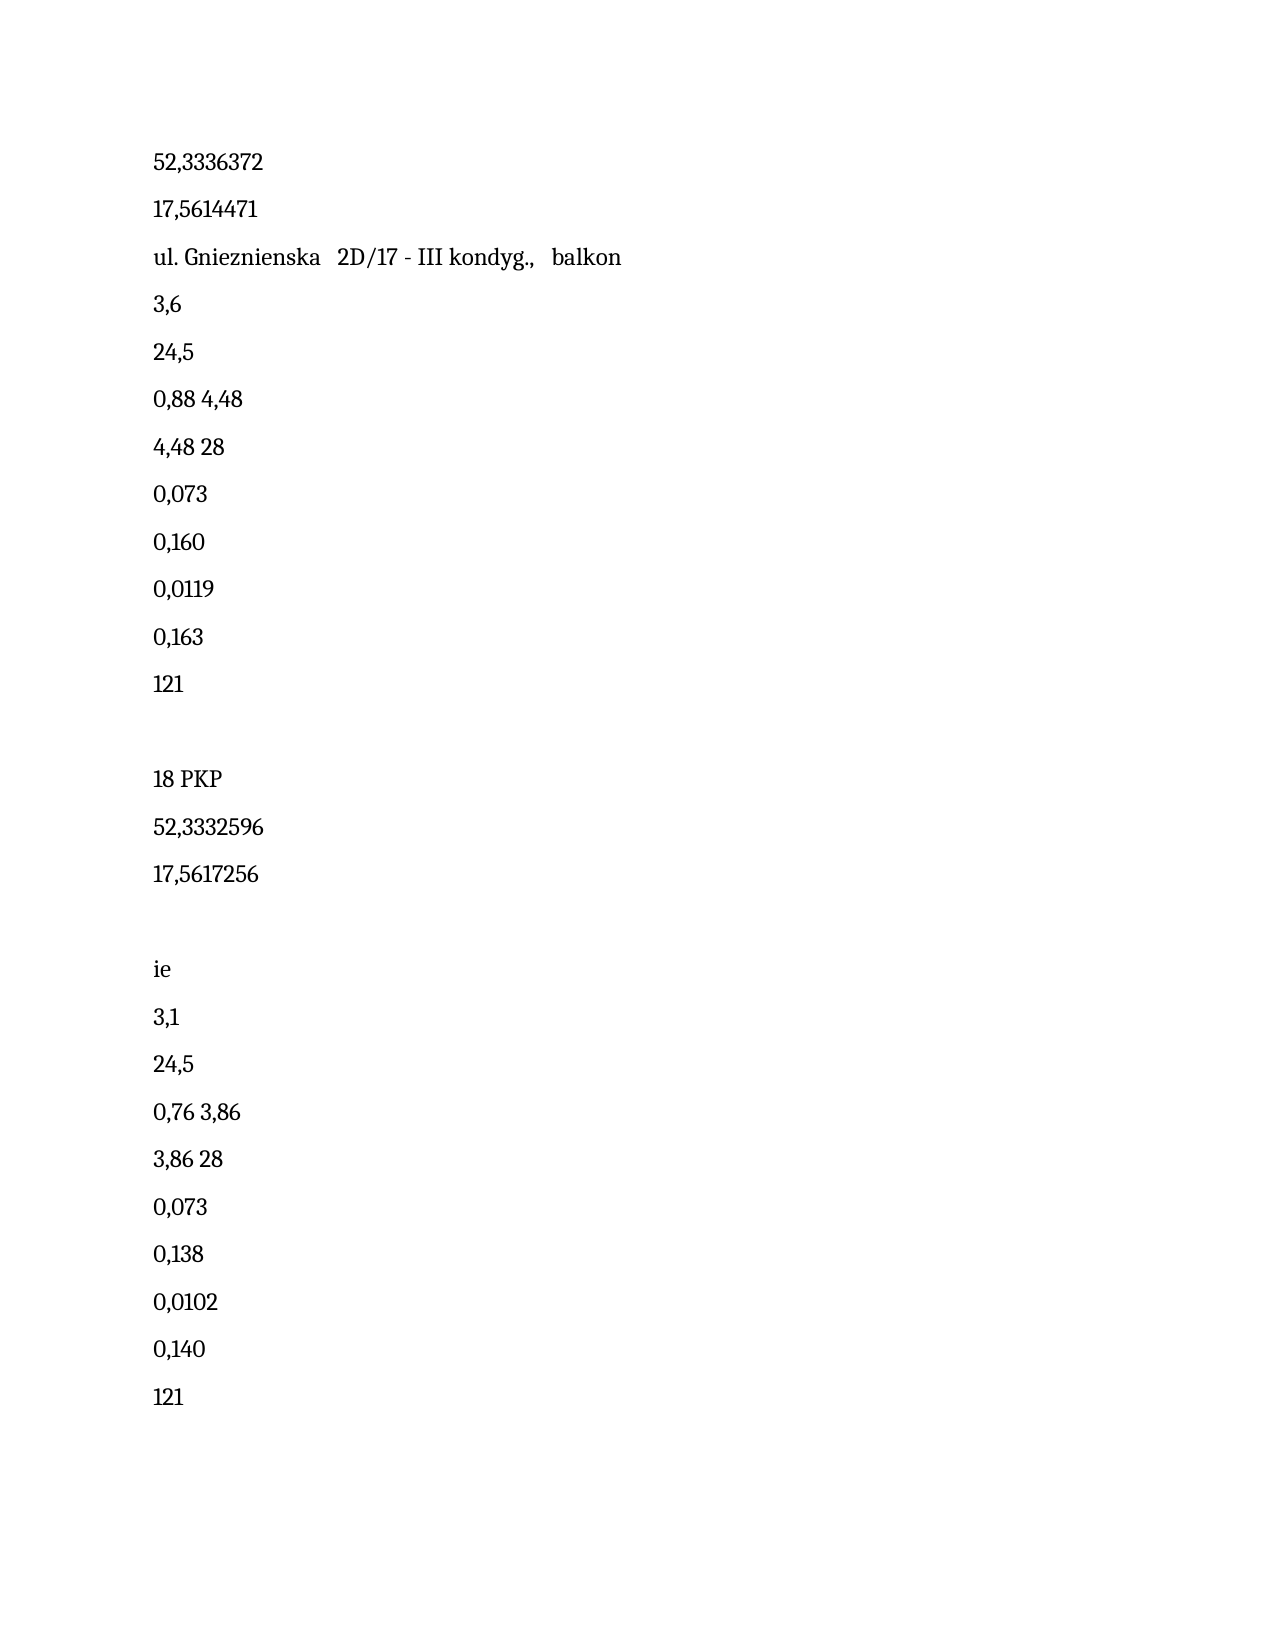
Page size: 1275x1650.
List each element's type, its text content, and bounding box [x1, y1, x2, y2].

text 17,5614471 [148, 195, 1127, 224]
text 3,1 [148, 1003, 1127, 1031]
text 18 PKP [148, 765, 1127, 794]
text ul. Gnieznienska 2D/17 - III kondyg., balkon [148, 243, 1127, 271]
text 3,86 28 [148, 1145, 1127, 1174]
text 17,5617256 [148, 860, 1127, 889]
text 52,3332596 [148, 813, 1127, 841]
text 0,0119 [148, 575, 1127, 604]
text 0,163 [148, 623, 1127, 651]
text 24,5 [148, 338, 1127, 366]
text 0,138 [148, 1240, 1127, 1269]
text 4,48 28 [148, 433, 1127, 461]
text 121 [148, 1383, 1127, 1411]
text 121 [148, 670, 1127, 699]
text 0,76 3,86 [148, 1098, 1127, 1126]
text 0,160 [148, 528, 1127, 556]
text 52,3336372 [148, 148, 1127, 176]
text ie [148, 955, 1127, 984]
text 3,6 [148, 290, 1127, 319]
text 0,0102 [148, 1288, 1127, 1316]
text 0,88 4,48 [148, 385, 1127, 414]
text 0,073 [148, 1193, 1127, 1221]
text 0,140 [148, 1335, 1127, 1364]
text 24,5 [148, 1050, 1127, 1079]
text 0,073 [148, 480, 1127, 509]
